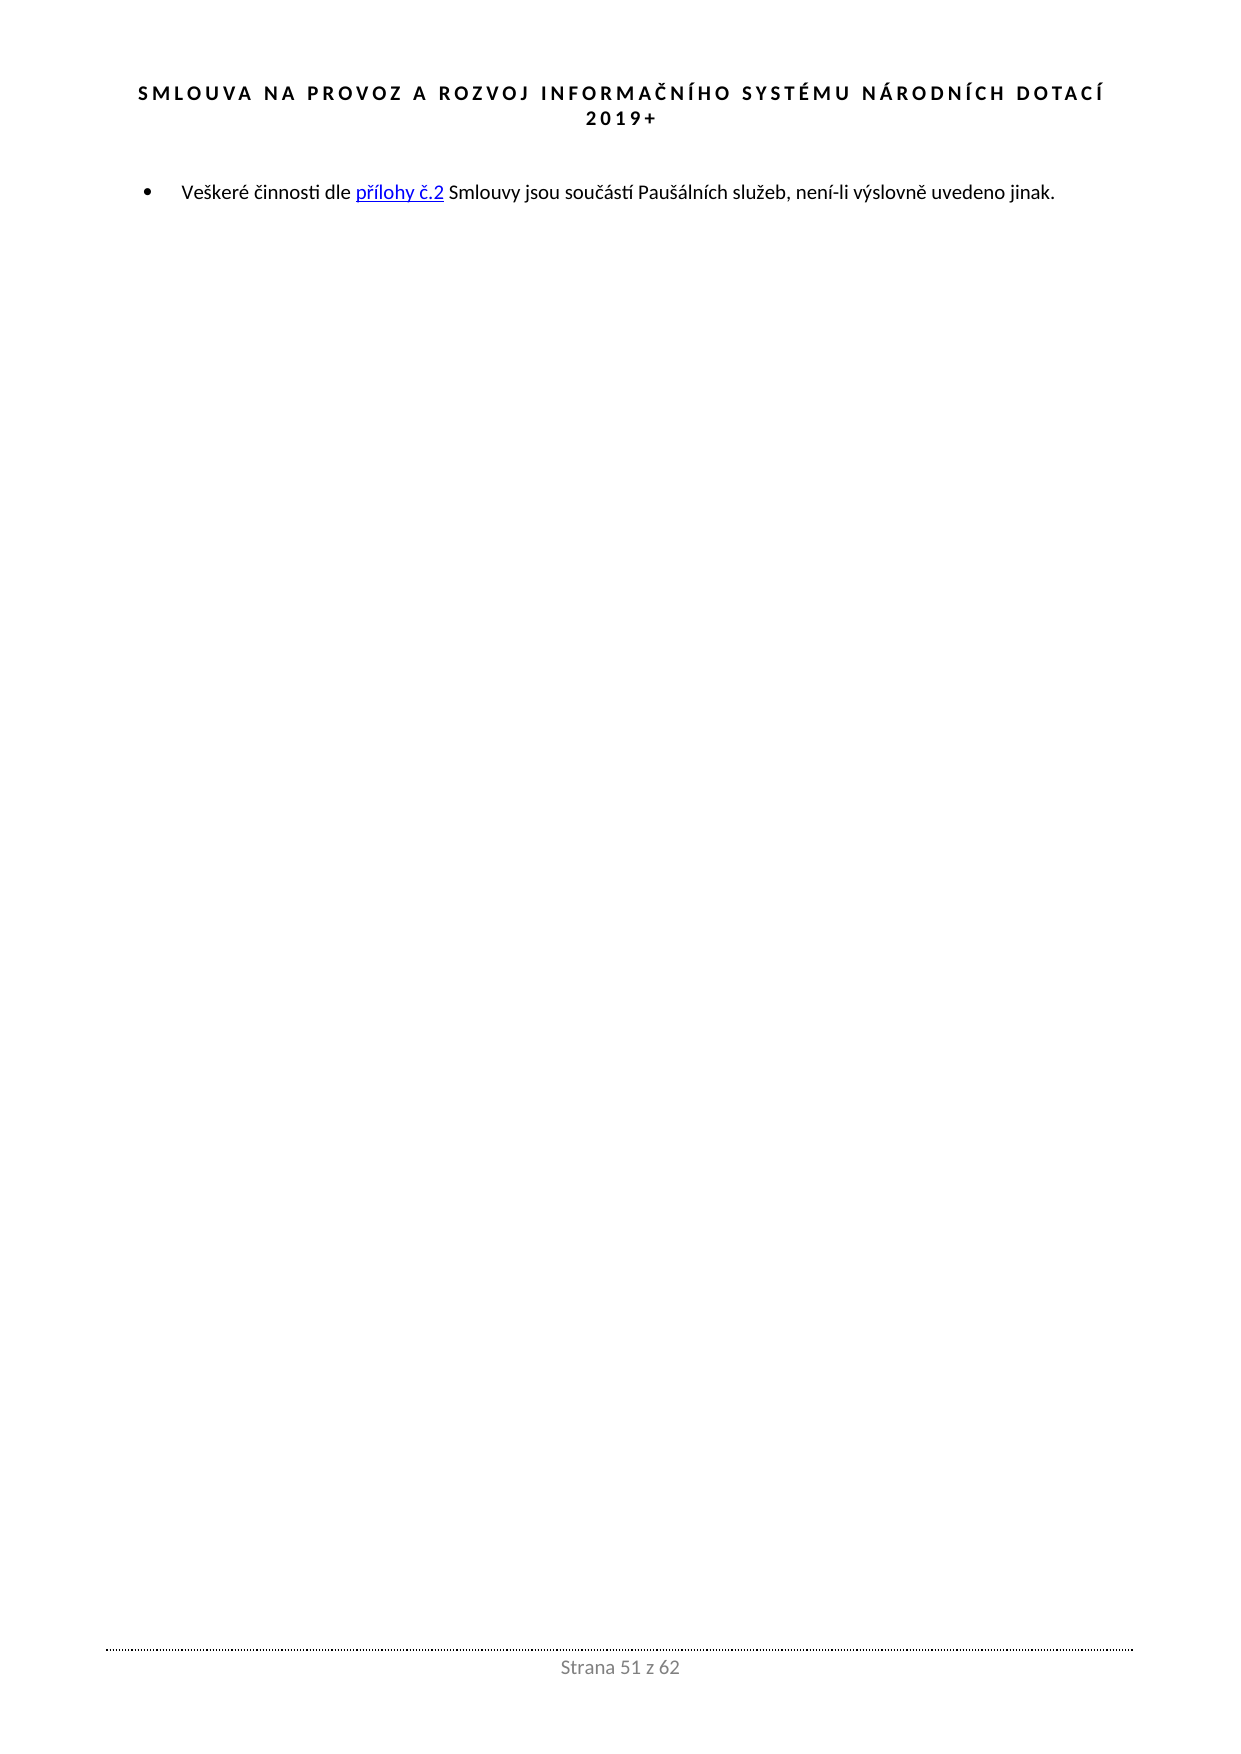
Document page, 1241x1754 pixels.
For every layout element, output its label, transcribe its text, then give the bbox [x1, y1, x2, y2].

list Veškeré činnosti dle přílohy č.2 Smlouvy jsou součástí Paušálních služeb, není-li výslovně uvedeno jinak. [144, 179, 1134, 204]
